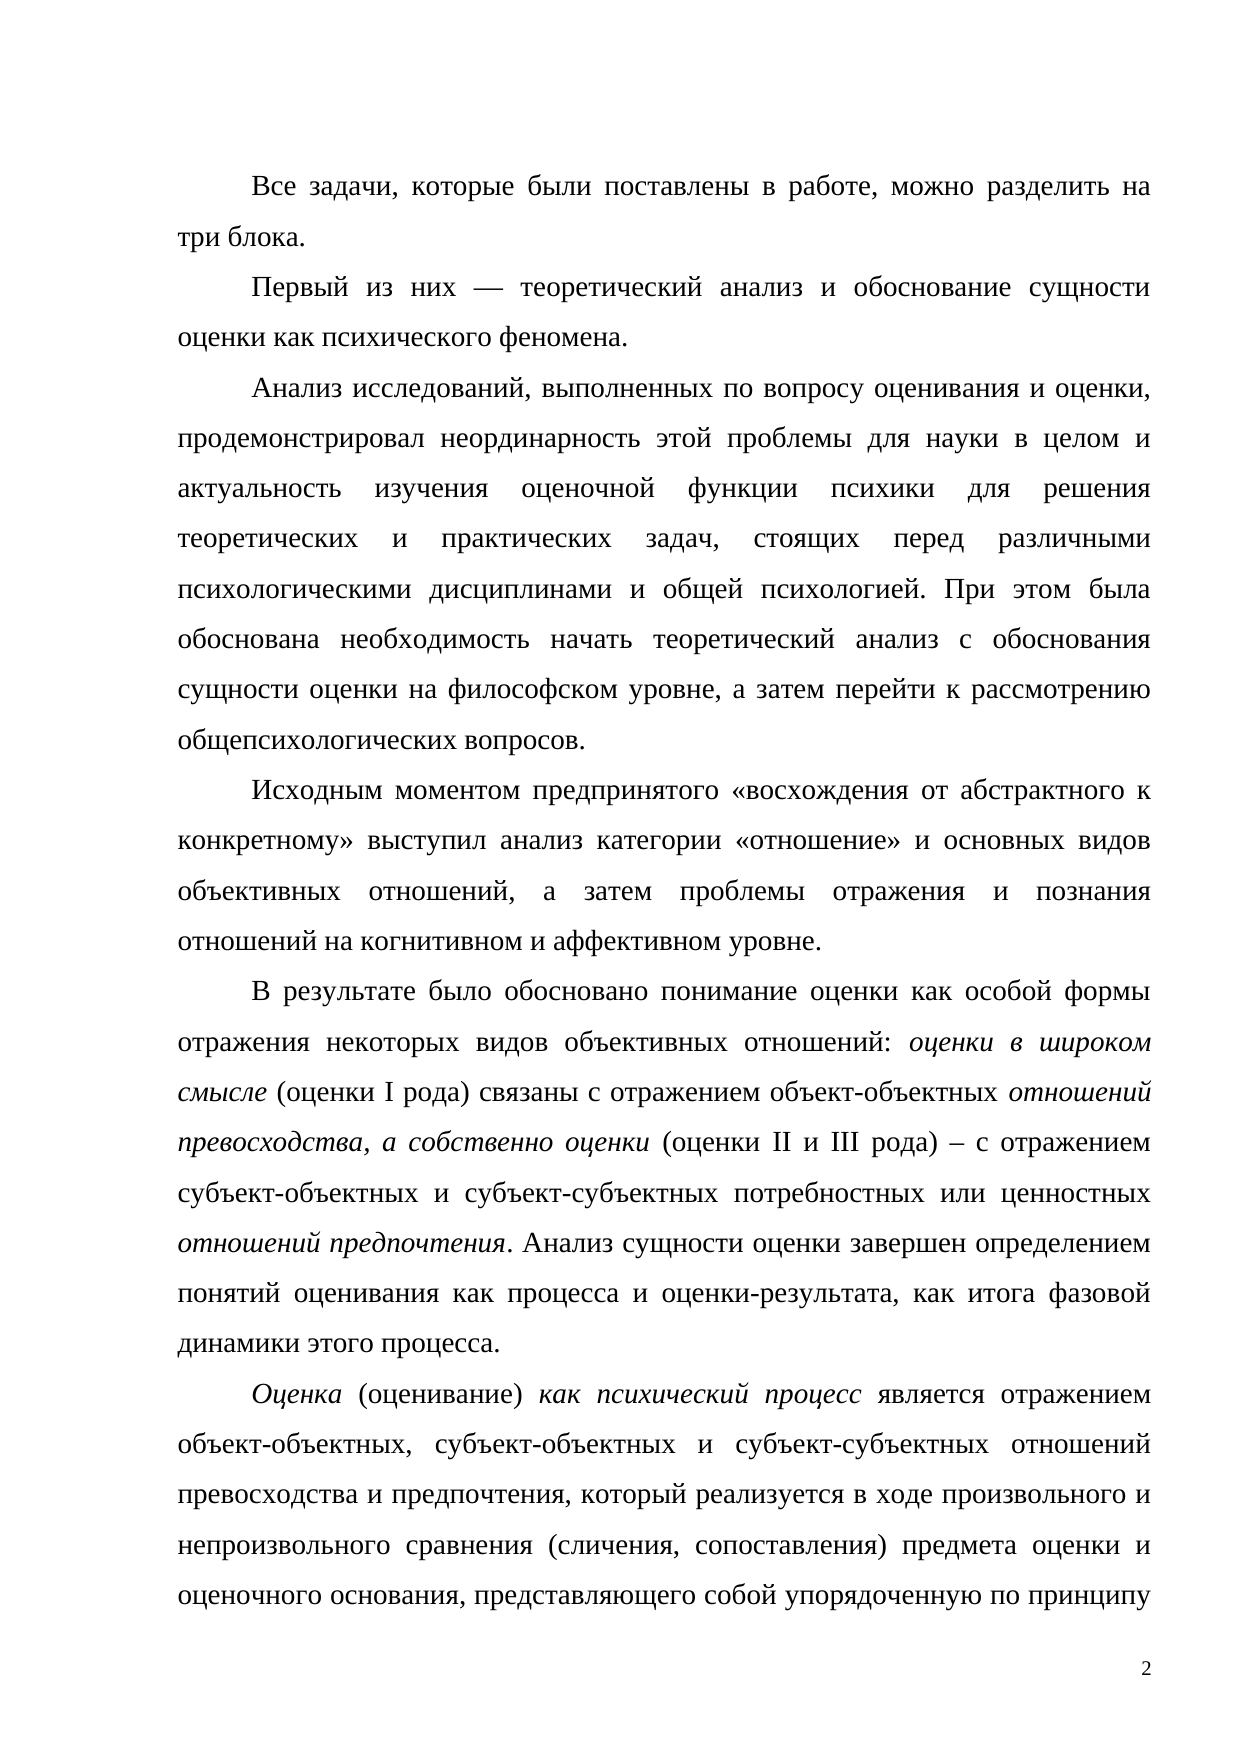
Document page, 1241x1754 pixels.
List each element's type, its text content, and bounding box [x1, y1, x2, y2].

text Все задачи, которые были поставлены в работе, можно разделить на три блока. [177, 168, 1152, 252]
text Первый из них — теоретический анализ и обоснование сущности оценки как психического феномена. [177, 269, 1152, 353]
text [177, 1376, 1152, 1611]
text Анализ исследований, выполненных по вопросу оценивания и оценки, продемонстрировал неординарность этой проблемы для науки в целом и актуальность изучения оценочной функции психики для решения теоретических и практических задач, стоящих перед различными психологическими дисциплинами и общей психологией. При этом была обоснована необходимость начать теоретический анализ с обоснования сущности оценки на философском уровне, а затем перейти к рассмотрению общепсихологических вопросов. [177, 370, 1152, 755]
text Исходным моментом предпринятого «восхождения от абстрактного к конкретному» выступил анализ категории «отношение» и основных видов объективных отношений, а затем проблемы отражения и познания отношений на когнитивном и аффективном уровне. [177, 772, 1152, 957]
text В результате было обосновано понимание оценки как особой формы отражения некоторых видов объективных отношений: оценки в широком смысле (оценки I рода) связаны с отражением объект-объектных отношений превосходства, а собственно оценки (оценки II и III рода) – с отражением субъект-объектных и субъект-субъектных потребностных или ценностных отношений предпочтения. Анализ сущности оценки завершен определением понятий оценивания как процесса и оценки-результата, как итога фазовой динамики этого процесса. [177, 973, 1152, 1359]
